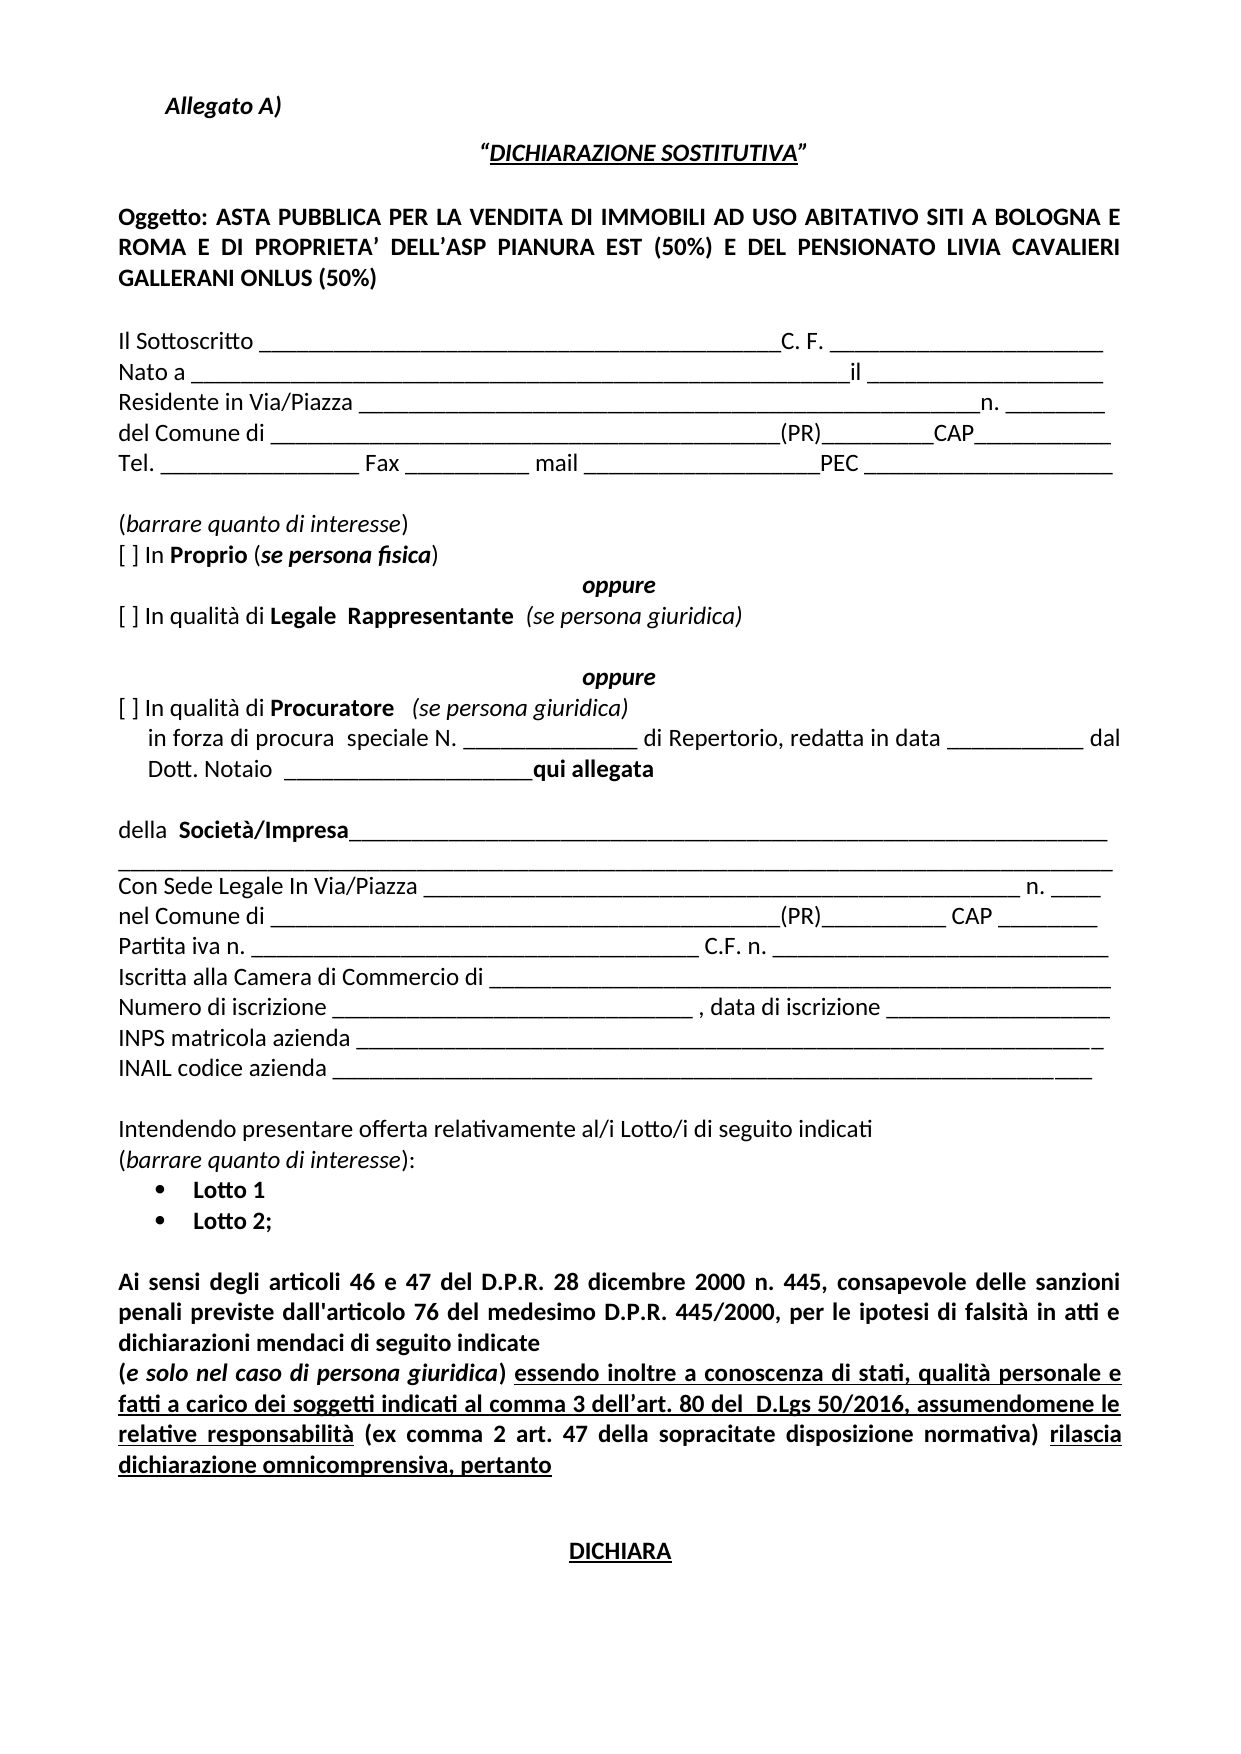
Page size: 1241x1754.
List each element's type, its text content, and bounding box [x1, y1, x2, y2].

list Lotto 1 [156, 1174, 1122, 1205]
text Iscritta alla Camera di Commercio di __________________________________________________ [118, 961, 1122, 991]
text Numero di iscrizione _____________________________ , data di iscrizione __________________ [118, 991, 1122, 1022]
list Lotto 2; [156, 1205, 1122, 1236]
text oppure [118, 661, 1122, 692]
text oppure [118, 569, 1122, 600]
text (barrare quanto di interesse) [118, 508, 1122, 539]
text [ ] In Proprio (se persona fisica) [118, 539, 1122, 569]
text in forza di procura speciale N. ______________ di Repertorio, redatta in data ___________ dal Dott. Notaio ____________________qui allegata [148, 722, 1122, 783]
text INAIL codice azienda _____________________________________________________________ [118, 1052, 1122, 1083]
text Con Sede Legale In Via/Piazza ________________________________________________ n. ____ [118, 875, 1122, 900]
text (barrare quanto di interesse): [118, 1144, 1122, 1174]
text Oggetto: ASTA PUBBLICA PER LA VENDITA DI IMMOBILI AD USO ABITATIVO SITI A BOLOGNA E ROMA E DI PROPRIETA’ DELL’ASP PIANURA EST (50%) E DEL PENSIONATO LIVIA CAVALIERI GALLERANI ONLUS (50%) [118, 201, 1122, 292]
text Nato a _____________________________________________________il ___________________ [118, 356, 1122, 386]
text del Comune di _________________________________________(PR)_________CAP___________ [118, 417, 1122, 447]
text DICHIARA [118, 1535, 1122, 1566]
text ________________________________________________________________________________ [118, 844, 1122, 875]
text Ai sensi degli articoli 46 e 47 del D.P.R. 28 dicembre 2000 n. 445, consapevole delle sanzioni penali previste dall'articolo 76 del medesimo D.P.R. 445/2000, per le ipotesi di falsità in atti e dichiarazioni mendaci di seguito indicate [118, 1266, 1122, 1358]
text Residente in Via/Piazza __________________________________________________n. ________ [118, 386, 1122, 417]
text della Società/Impresa_____________________________________________________________ [118, 814, 1122, 844]
text Partita iva n. ____________________________________ C.F. n. ___________________________ [118, 930, 1122, 961]
text “DICHIARAZIONE SOSTITUTIVA” [165, 137, 1122, 168]
text INPS matricola azienda ____________________________________________________________ [118, 1022, 1122, 1052]
text [ ] In qualità di Procuratore (se persona giuridica) [118, 692, 1122, 722]
text Il Sottoscritto __________________________________________C. F. ______________________ [118, 325, 1122, 356]
text Allegato A) [165, 90, 1122, 121]
text (e solo nel caso di persona giuridica) essendo inoltre a conoscenza di stati, qualità personale e fatti a carico dei soggetti indicati al comma 3 dell’art. 80 del D.Lgs 50/2016, assumendomene le relative responsabilità (ex comma 2 art. 47 della sopracitate disposizione normativa) rilascia dichiarazione omnicomprensiva, pertanto [118, 1358, 1122, 1480]
text Tel. ________________ Fax __________ mail ___________________PEC ____________________ [118, 447, 1122, 478]
text [ ] In qualità di Legale Rappresentante (se persona giuridica) [118, 600, 1122, 631]
text Intendendo presentare offerta relativamente al/i Lotto/i di seguito indicati [118, 1113, 1122, 1144]
text nel Comune di _________________________________________(PR)__________ CAP ________ [118, 900, 1122, 930]
